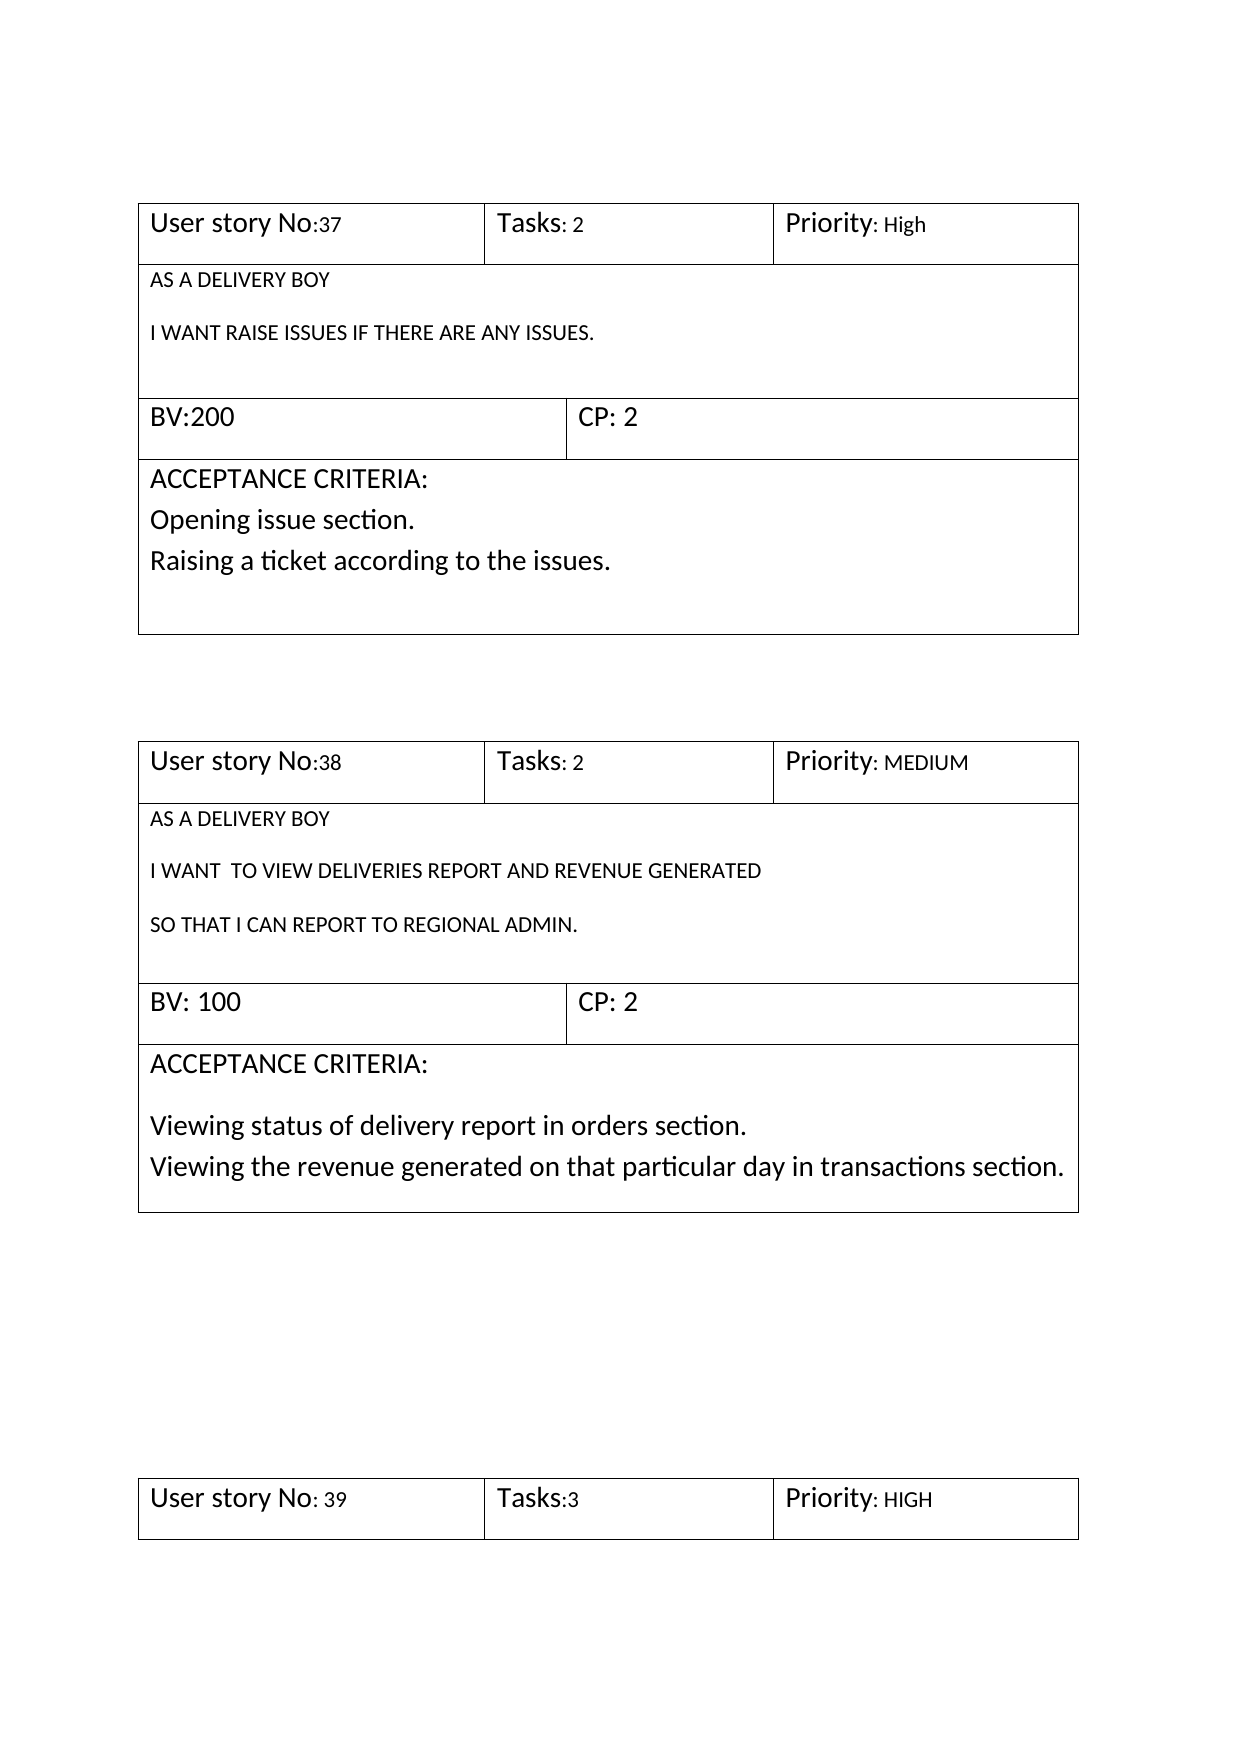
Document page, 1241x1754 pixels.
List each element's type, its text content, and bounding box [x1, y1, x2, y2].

table_header Priority: MEDIUM [774, 742, 1078, 803]
table_cell BV: 100 [139, 984, 566, 1044]
table_header User story No: 39 [139, 1479, 484, 1539]
table_cell AS A DELIVERY BOY I WANT RAISE ISSUES IF THERE ARE ANY ISSUES. [139, 265, 1078, 397]
table_header Tasks: 2 [485, 204, 773, 264]
table_header Tasks:3 [485, 1479, 773, 1539]
table_cell BV:200 [139, 399, 566, 459]
table_cell CP: 2 [567, 399, 1078, 459]
table_header User story No:38 [139, 742, 484, 803]
table_cell ACCEPTANCE CRITERIA: Viewing status of delivery report in orders section. Viewing the revenue generated on that particular day in transactions section. [139, 1045, 1078, 1212]
table_header Priority: High [774, 204, 1078, 264]
table_header Tasks: 2 [485, 742, 773, 803]
table_cell CP: 2 [567, 984, 1078, 1044]
table_cell AS A DELIVERY BOY I WANT TO VIEW DELIVERIES REPORT AND REVENUE GENERATED SO THAT I CAN REPORT TO REGIONAL ADMIN. [139, 804, 1078, 982]
table_header User story No:37 [139, 204, 484, 264]
table_cell ACCEPTANCE CRITERIA: Opening issue section. Raising a ticket according to the issues. [139, 460, 1078, 634]
table_header Priority: HIGH [774, 1479, 1078, 1539]
